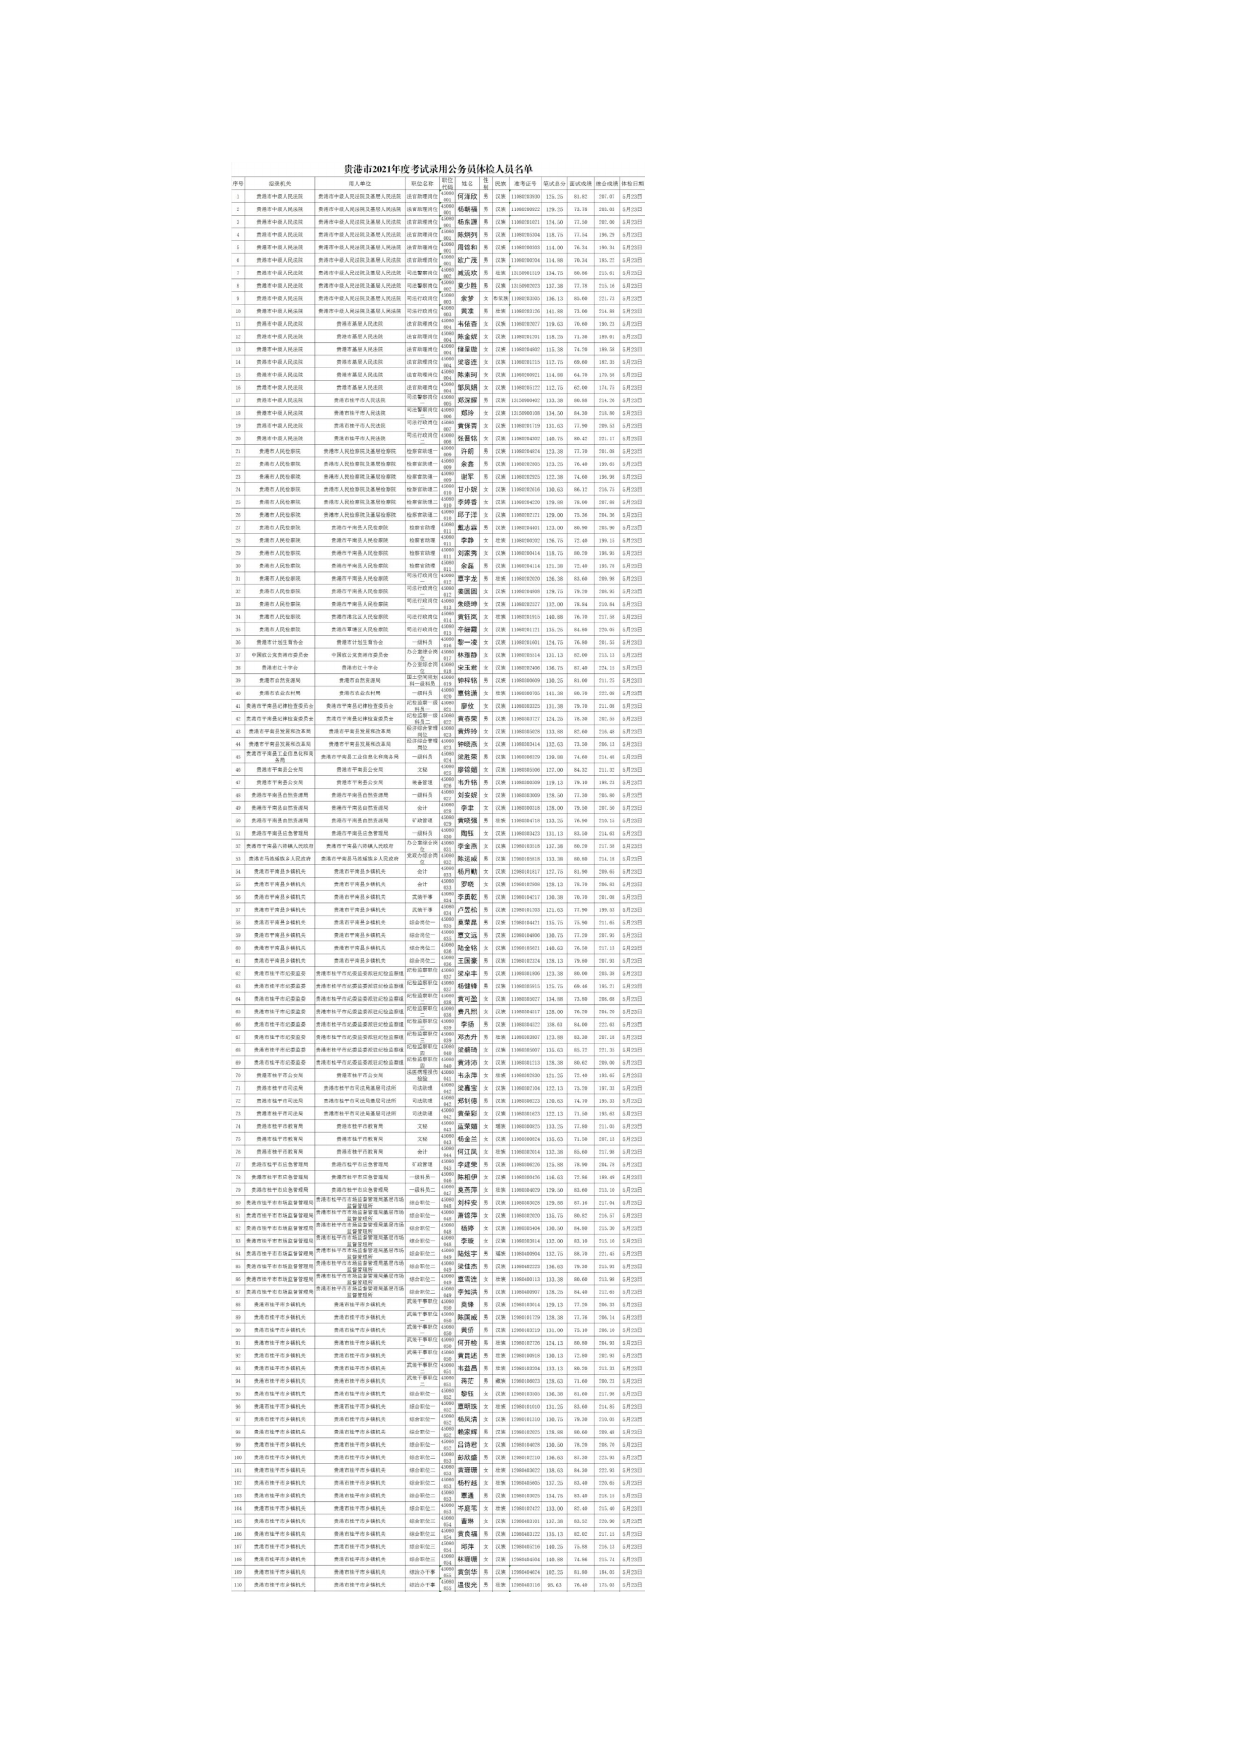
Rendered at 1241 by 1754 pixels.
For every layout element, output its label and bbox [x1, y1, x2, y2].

picture [231, 162, 645, 1592]
